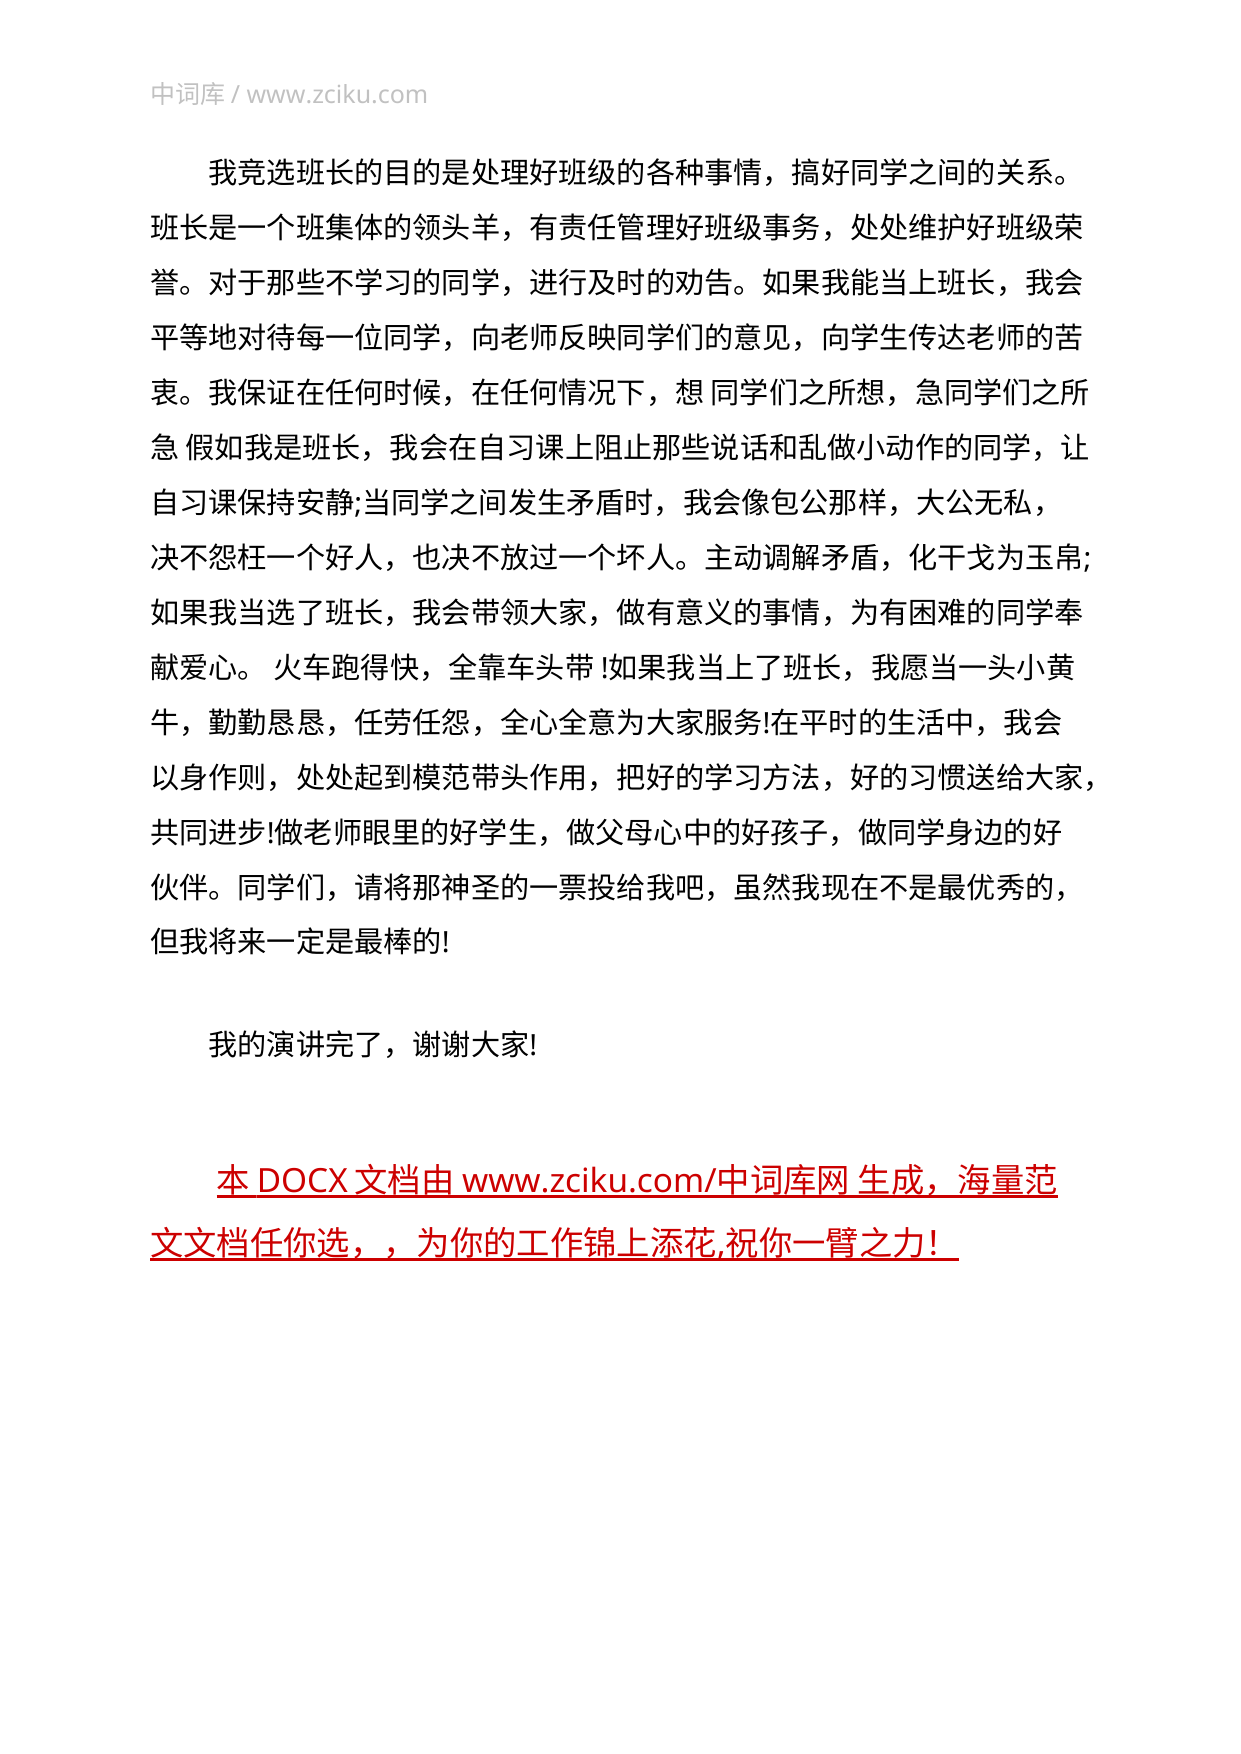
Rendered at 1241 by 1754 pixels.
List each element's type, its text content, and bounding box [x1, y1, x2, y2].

text 本DOCX文档由 www.zciku.com/中词库网 生成，海量范文文档任你选，，为你的工作锦上添花,祝你一臂之力！ [150, 1154, 1090, 1266]
text 我的演讲完了，谢谢大家! [150, 1021, 1090, 1063]
text 我竞选班长的目的是处理好班级的各种事情，搞好同学之间的关系。班长是一个班集体的领头羊，有责任管理好班级事务，处处维护好班级荣誉。对于那些不学习的同学，进行及时的劝告。如果我能当上班长，我会平等地对待每一位同学，向老师反映同学们的意见，向学生传达老师的苦衷。我保证在任何时候，在任何情况下，想 同学们之所想，急同学们之所急 假如我是班长，我会在自习课上阻止那些说话和乱做小动作的同学，让自习课保持安静;当同学之间发生矛盾时，我会像包公那样，大公无私，决不怨枉一个好人，也决不放过一个坏人。主动调解矛盾，化干戈为玉帛;如果我当选了班长，我会带领大家，做有意义的事情，为有困难的同学奉献爱心。 火车跑得快，全靠车头带 !如果我当上了班长，我愿当一头小黄牛，勤勤恳恳，任劳任怨，全心全意为大家服务!在平时的生活中，我会以身作则，处处起到模范带头作用，把好的学习方法，好的习惯送给大家，共同进步!做老师眼里的好学生，做父母心中的好孩子，做同学身边的好伙伴。同学们，请将那神圣的一票投给我吧，虽然我现在不是最优秀的，但我将来一定是最棒的! [150, 150, 1090, 961]
